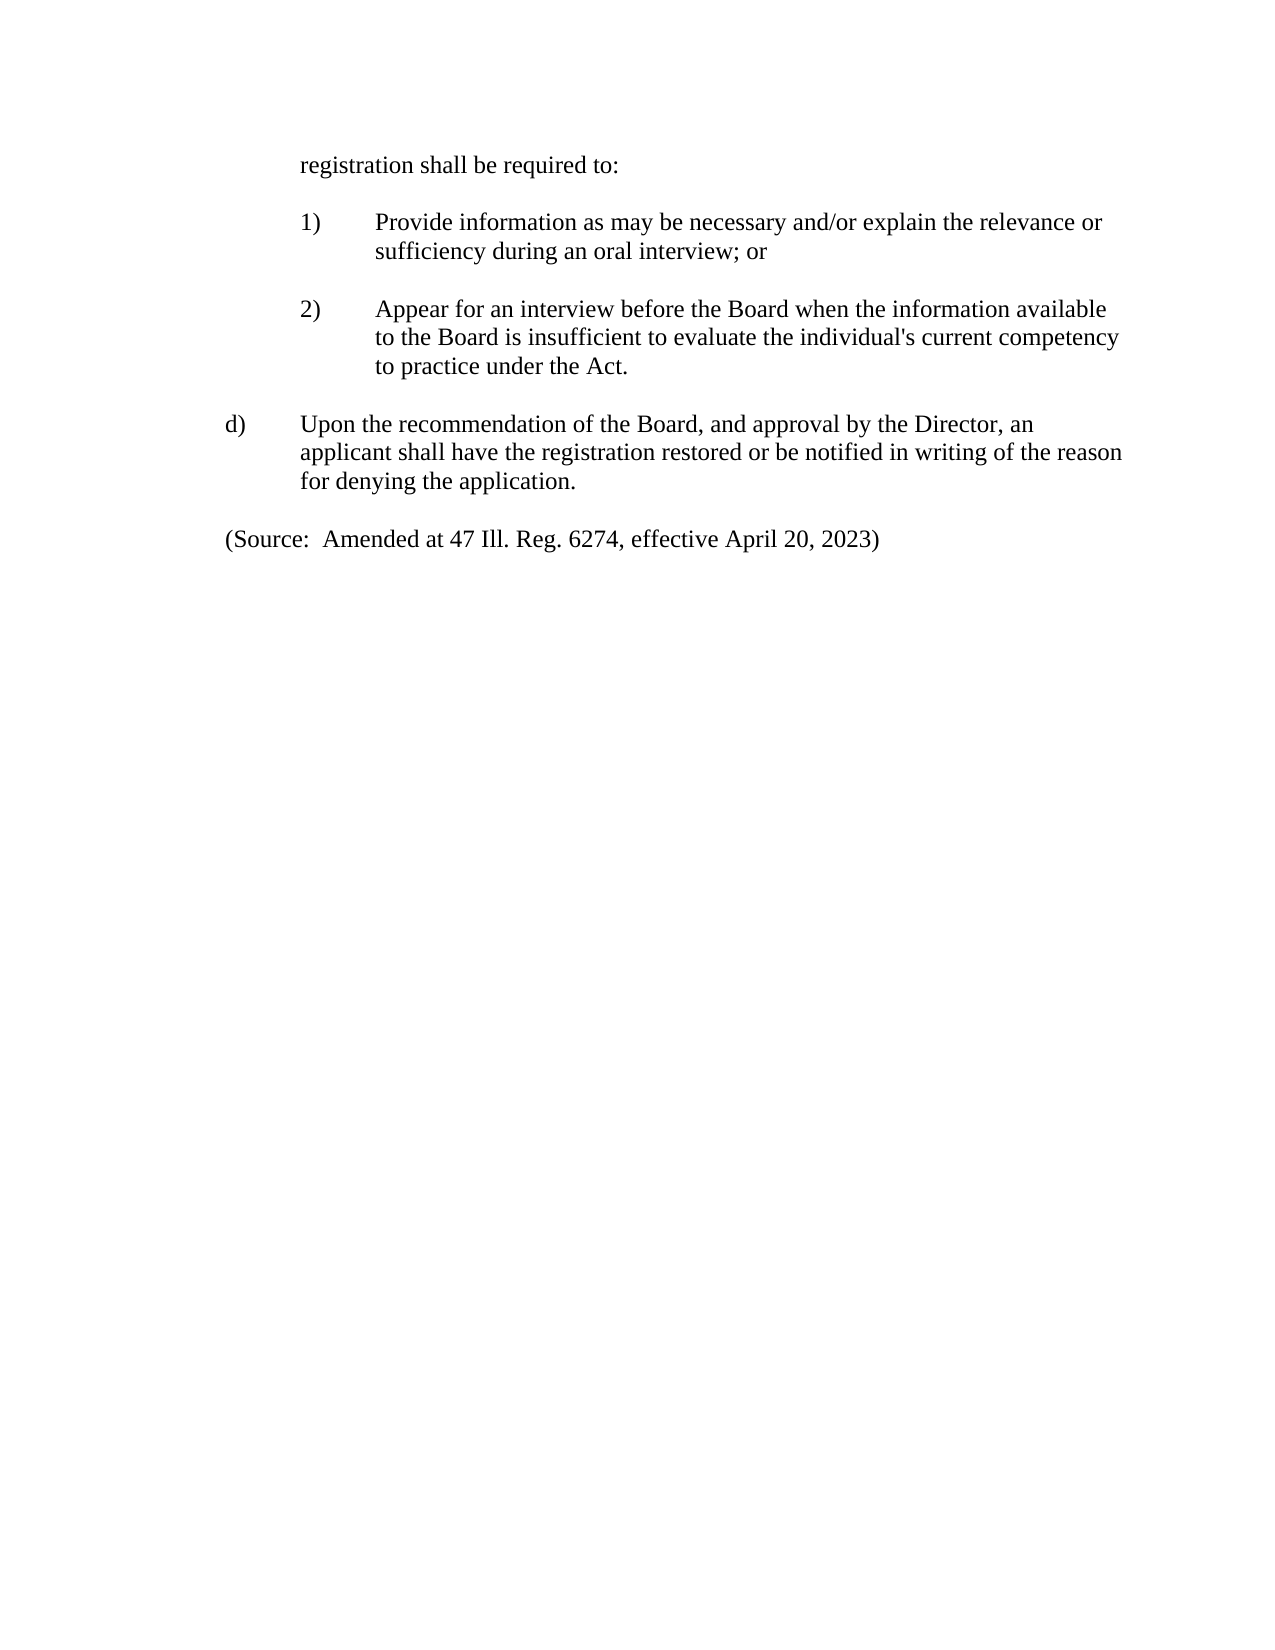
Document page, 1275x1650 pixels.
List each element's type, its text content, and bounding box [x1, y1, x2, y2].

text 1) Provide information as may be necessary and/or explain the relevance or sufficiency during an oral interview; or [300, 207, 1125, 265]
text (Source: Amended at 47 Ill. Reg. 6274, effective April 20, 2023) [225, 524, 1125, 552]
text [225, 150, 1125, 179]
text d) Upon the recommendation of the Board, and approval by the Director, an applicant shall have the registration restored or be notified in writing of the reason for denying the application. [225, 409, 1125, 495]
text 2) Appear for an interview before the Board when the information available to the Board is insufficient to evaluate the individual's current competency to practice under the Act. [300, 294, 1125, 380]
